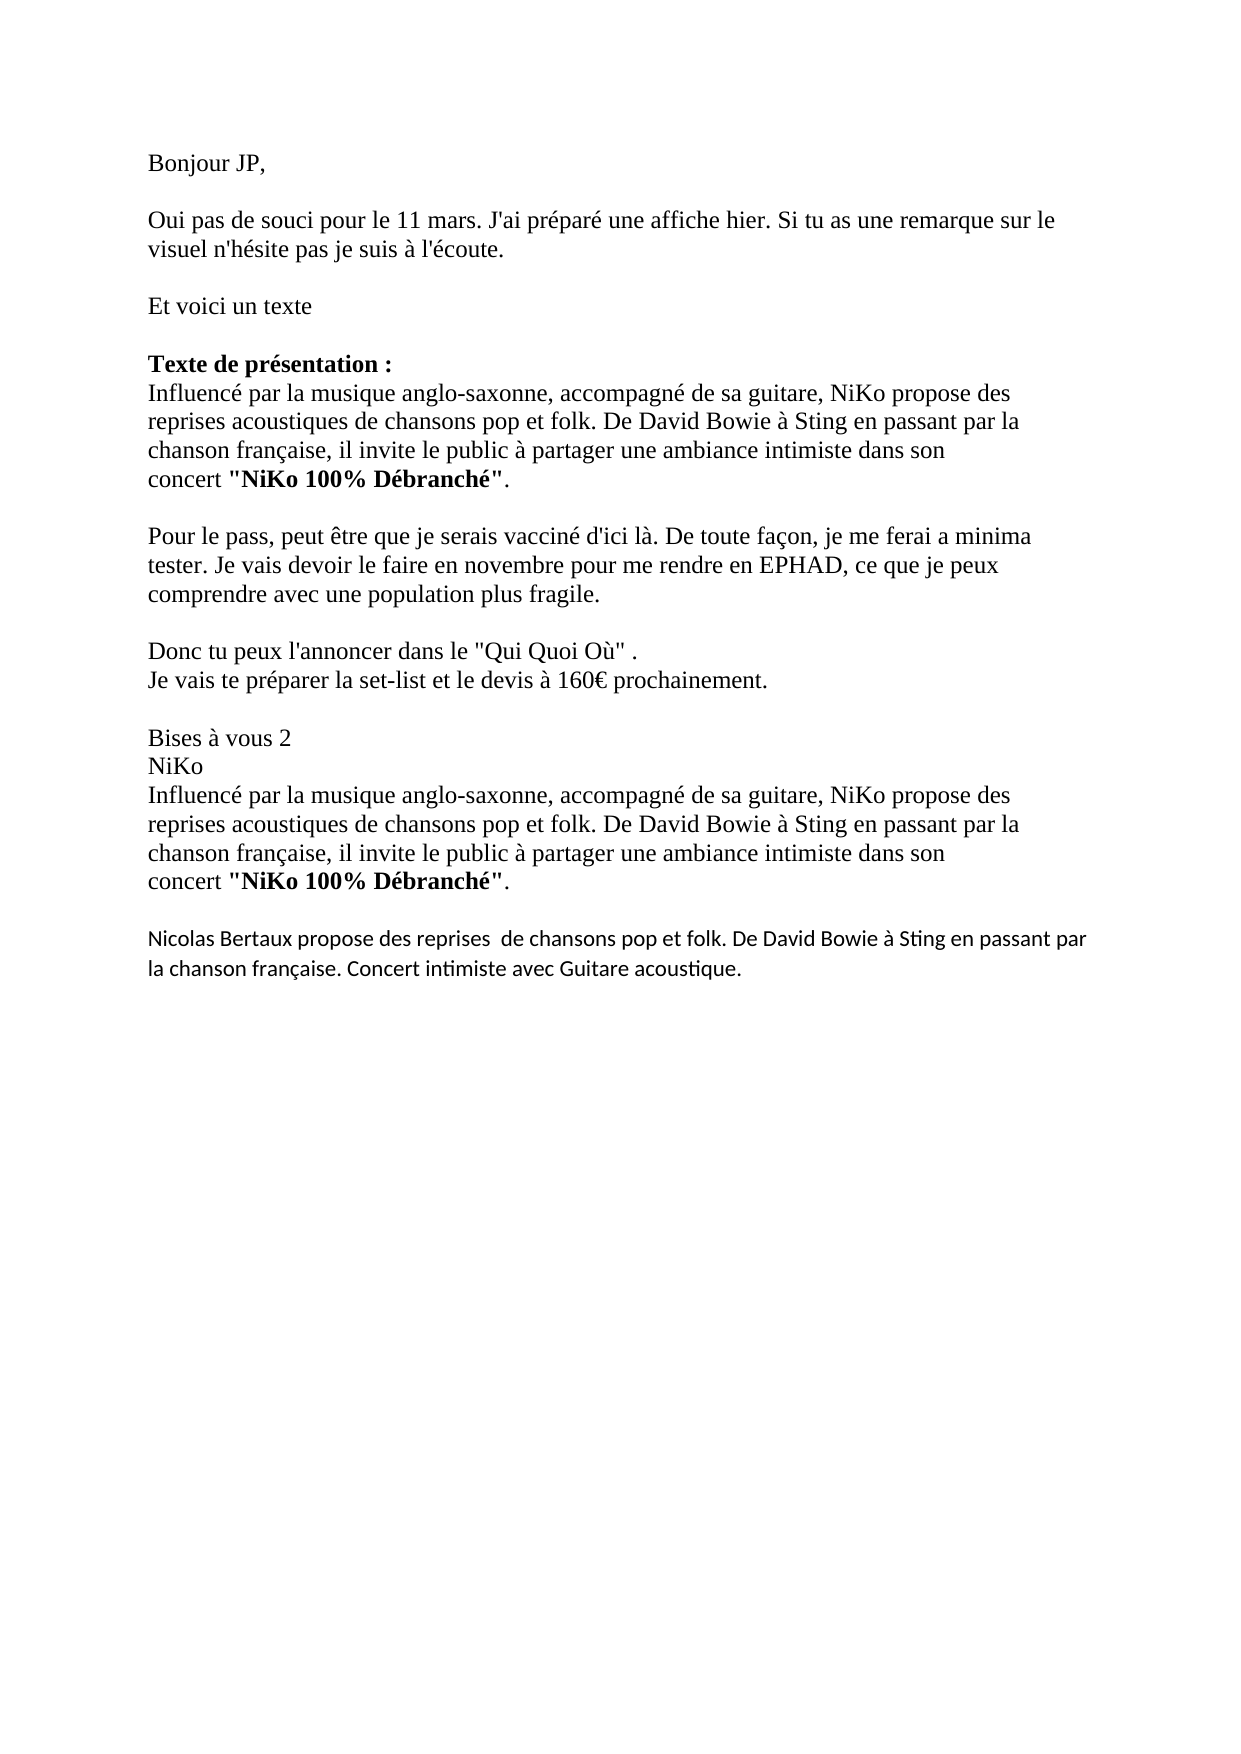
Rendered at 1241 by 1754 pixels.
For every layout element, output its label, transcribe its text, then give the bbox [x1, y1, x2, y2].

text NiKo [148, 751, 1093, 780]
text Oui pas de souci pour le 11 mars. J'ai préparé une affiche hier. Si tu as une remarque sur le visuel n'hésite pas je suis à l'écoute. [148, 205, 1093, 263]
text Texte de présentation : [148, 349, 1093, 378]
text Bonjour JP, [148, 148, 1093, 176]
text Nicolas Bertaux propose des reprises de chansons pop et folk. De David Bowie à Sting en passant par la chanson française. Concert intimiste avec Guitare acoustique. [148, 924, 1093, 982]
text Influencé par la musique anglo-saxonne, accompagné de sa guitare, NiKo propose des reprises acoustiques de chansons pop et folk. De David Bowie à Sting en passant par la chanson française, il invite le public à partager une ambiance intimiste dans son concert "NiKo 100% Débranché". [148, 378, 1093, 493]
text Je vais te préparer la set-list et le devis à 160€ prochainement. [148, 665, 1093, 694]
text Donc tu peux l'annoncer dans le "Qui Quoi Où" . [148, 636, 1093, 665]
text Bises à vous 2 [148, 723, 1093, 751]
text Pour le pass, peut être que je serais vacciné d'ici là. De toute façon, je me ferai a minima tester. Je vais devoir le faire en novembre pour me rendre en EPHAD, ce que je peux comprendre avec une population plus fragile. [148, 521, 1093, 608]
text Influencé par la musique anglo-saxonne, accompagné de sa guitare, NiKo propose des reprises acoustiques de chansons pop et folk. De David Bowie à Sting en passant par la chanson française, il invite le public à partager une ambiance intimiste dans son concert "NiKo 100% Débranché". [148, 780, 1093, 895]
text Et voici un texte [148, 291, 1093, 320]
